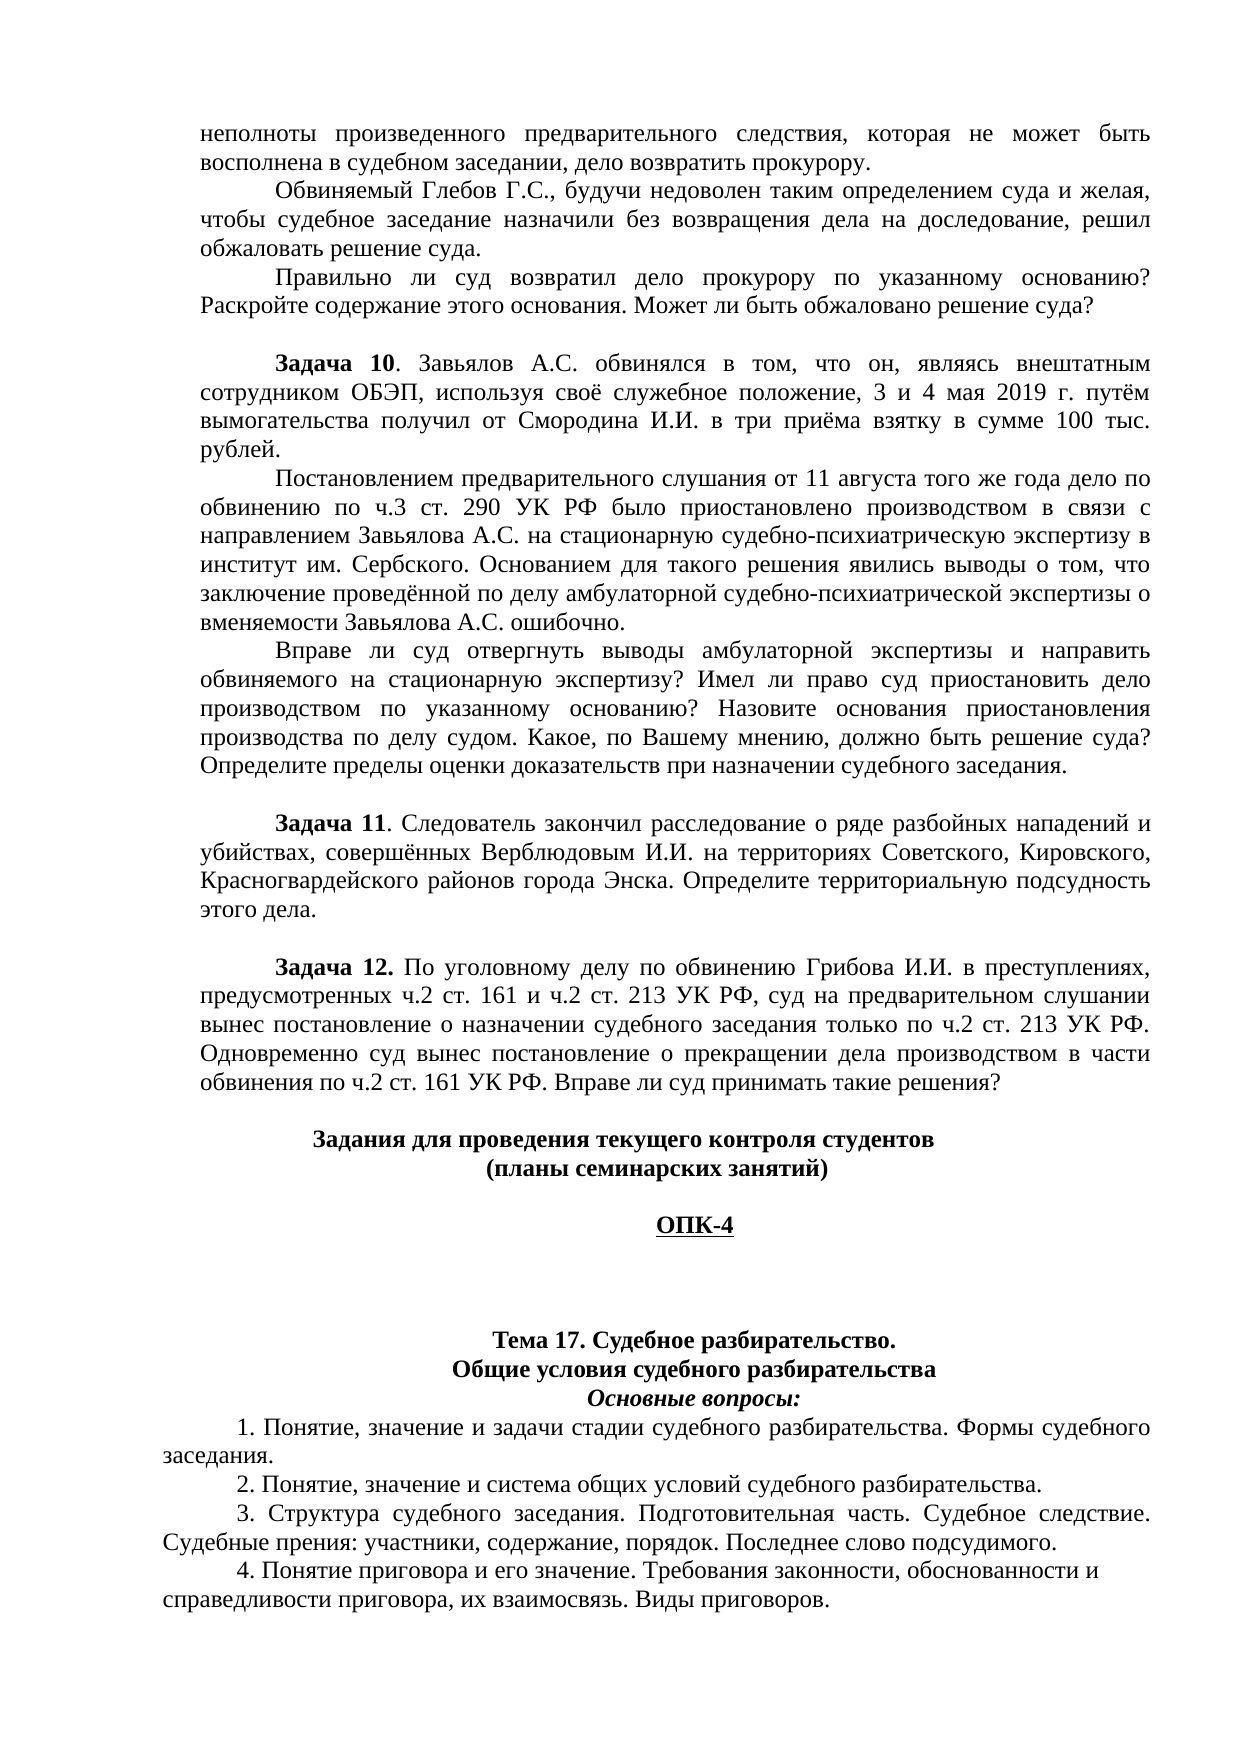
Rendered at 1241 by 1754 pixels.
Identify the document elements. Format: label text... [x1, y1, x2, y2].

text Вправе ли суд отвергнуть выводы амбулаторной экспертизы и направить обвиняемого на стационарную экспертизу? Имел ли право суд приостановить дело производством по указанному основанию? Назовите основания приостановления производства по делу судом. Какое, по Вашему мнению, должно быть решение суда? Определите пределы оценки доказательств при назначении судебного заседания. [200, 636, 1152, 779]
text Постановлением предварительного слушания от 11 августа того же года дело по обвинению по ч.3 ст. 290 УК РФ было приостановлено производством в связи с направлением Завьялова А.С. на стационарную судебно-психиатрическую экспертизу в институт им. Сербского. Основанием для такого решения явились выводы о том, что заключение проведённой по делу амбулаторной судебно-психиатрической экспертизы о вменяемости Завьялова А.С. ошибочно. [200, 463, 1152, 636]
text 3. Структура судебного заседания. Подготовительная часть. Судебное следствие. Судебные прения: участники, содержание, порядок. Последнее слово подсудимого. [162, 1498, 1152, 1556]
text 4. Понятие приговора и его значение. Требования законности, обоснованности и справедливости приговора, их взаимосвязь. Виды приговоров. [162, 1556, 1152, 1613]
text Задача 12. По уголовному делу по обвинению Грибова И.И. в преступлениях, предусмотренных ч.2 ст. 161 и ч.2 ст. 213 УК РФ, суд на предварительном слушании вынес постановление о назначении судебного заседания только по ч.2 ст. 213 УК РФ. Одновременно суд вынес постановление о прекращении дела производством в части обвинения по ч.2 ст. 161 УК РФ. Вправе ли суд принимать такие решения? [200, 952, 1152, 1096]
text Задача 10. Завьялов А.С. обвинялся в том, что он, являясь внештатным сотрудником ОБЭП, используя своё служебное положение, 3 и 4 мая . путём вымогательства получил от Смородина И.И. в три приёма взятку в сумме 100 тыс. рублей. [200, 348, 1152, 463]
text Правильно ли суд возвратил дело прокурору по указанному основанию? Раскройте содержание этого основания. Может ли быть обжаловано решение суда? [200, 262, 1152, 319]
text 2. Понятие, значение и система общих условий судебного разбирательства. [162, 1469, 1152, 1498]
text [200, 118, 1152, 176]
text Общие условия судебного разбирательства [162, 1354, 1152, 1383]
text Тема 17. Судебное разбирательство. [162, 1326, 1152, 1354]
text Задача 11. Следователь закончил расследование о ряде разбойных нападений и убийствах, совершённых Верблюдовым И.И. на территориях Советского, Кировского, Красногвардейского районов города Энска. Определите территориальную подсудность этого дела. [200, 808, 1152, 923]
text 1. Понятие, значение и задачи стадии судебного разбирательства. Формы судебного заседания. [162, 1412, 1152, 1469]
text Основные вопросы: [162, 1383, 1152, 1412]
text (планы семинарских занятий) [162, 1153, 1152, 1182]
list ОПК-4 [237, 1211, 1152, 1239]
text Обвиняемый Глебов Г.С., будучи недоволен таким определением суда и желая, чтобы судебное заседание назначили без возвращения дела на доследование, решил обжаловать решение суда. [200, 176, 1152, 262]
list Задания для проведения текущего контроля студентов [312, 1124, 1152, 1153]
